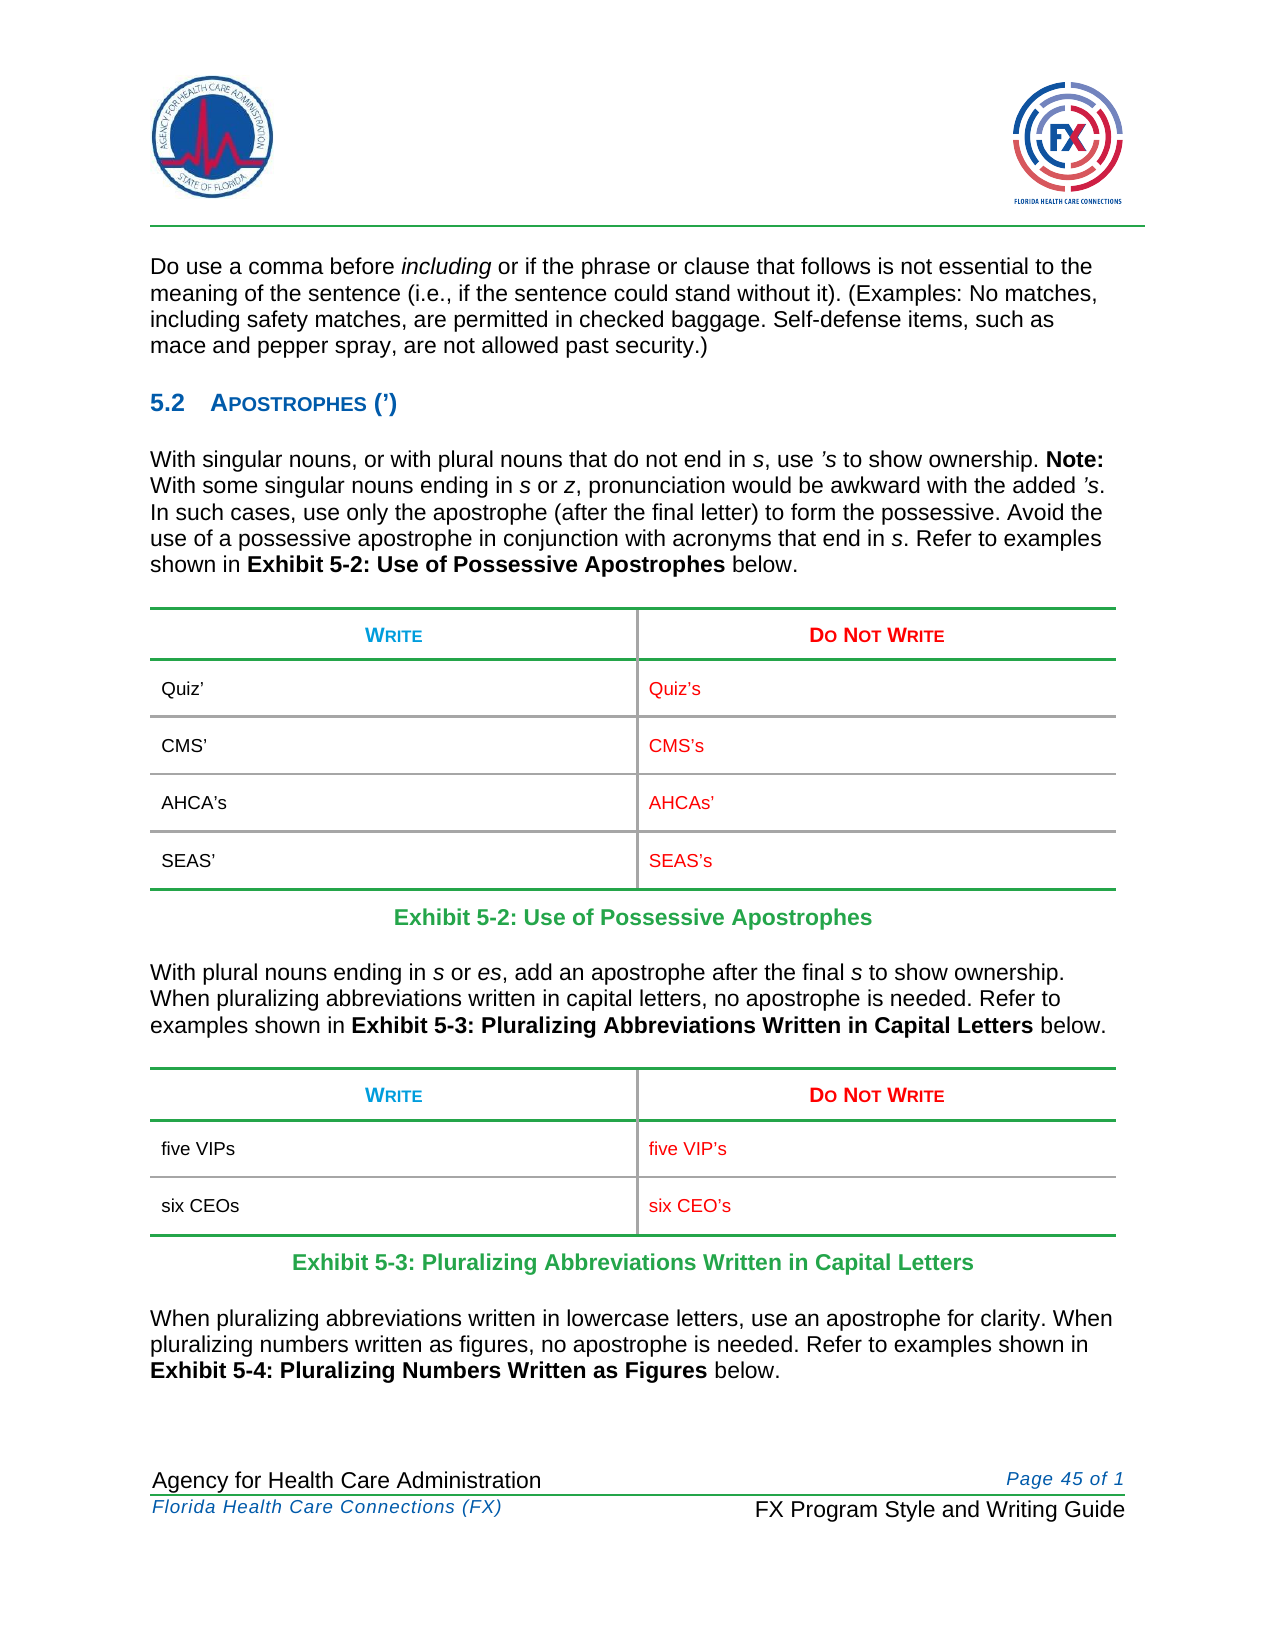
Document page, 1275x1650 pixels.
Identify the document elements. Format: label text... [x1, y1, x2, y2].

table_header Do Not Write [639, 1070, 1116, 1118]
table_cell AHCA’s [150, 775, 636, 830]
table_header Write [150, 610, 636, 658]
text With plural nouns ending in s or es, add an apostrophe after the final s to show ownership. When pluralizing abbreviations written in capital letters, no apostrophe is needed. Refer to examples shown in Exhibit 5-3: Pluralizing Abbreviations Written in Capital Letters below. [150, 959, 1116, 1038]
table_header Write [150, 1070, 636, 1118]
table_cell Quiz’s [639, 661, 1116, 715]
table_cell six CEO’s [639, 1178, 1116, 1233]
picture [150, 75, 274, 199]
table_header Do Not Write [639, 610, 1116, 658]
text Exhibit 5-3: Pluralizing Abbreviations Written in Capital Letters [150, 1249, 1116, 1275]
text Do use a comma before including or if the phrase or clause that follows is not essential to the meaning of the sentence (i.e., if the sentence could stand without it). (Examples: No matches, including safety matches, are permitted in checked baggage. Self-defense items, such as mace and pepper spray, are not allowed past security.) [150, 253, 1116, 359]
text Apostrophes (’) [150, 388, 1116, 417]
table_cell six CEOs [150, 1178, 636, 1233]
text Exhibit 5-2: Use of Possessive Apostrophes [150, 903, 1116, 930]
table_cell Quiz’ [150, 661, 636, 715]
table_cell five VIPs [150, 1122, 636, 1176]
table_cell SEAS’s [639, 833, 1116, 888]
table_cell AHCAs’ [639, 775, 1116, 830]
table_cell CMS’ [150, 718, 636, 773]
table_cell five VIP’s [639, 1122, 1116, 1176]
table_cell SEAS’ [150, 833, 636, 888]
text With singular nouns, or with plural nouns that do not end in s, use ’s to show ownership. Note: With some singular nouns ending in s or z, pronunciation would be awkward with the added ’s. In such cases, use only the apostrophe (after the final letter) to form the possessive. Avoid the use of a possessive apostrophe in conjunction with acronyms that end in s. Refer to examples shown in Exhibit 5-2: Use of Possessive Apostrophes below. [150, 446, 1116, 578]
picture [1000, 78, 1132, 210]
text When pluralizing abbreviations written in lowercase letters, use an apostrophe for clarity. When pluralizing numbers written as figures, no apostrophe is needed. Refer to examples shown in Exhibit 5-4: Pluralizing Numbers Written as Figures below. [150, 1304, 1116, 1384]
table_cell CMS’s [639, 718, 1116, 773]
